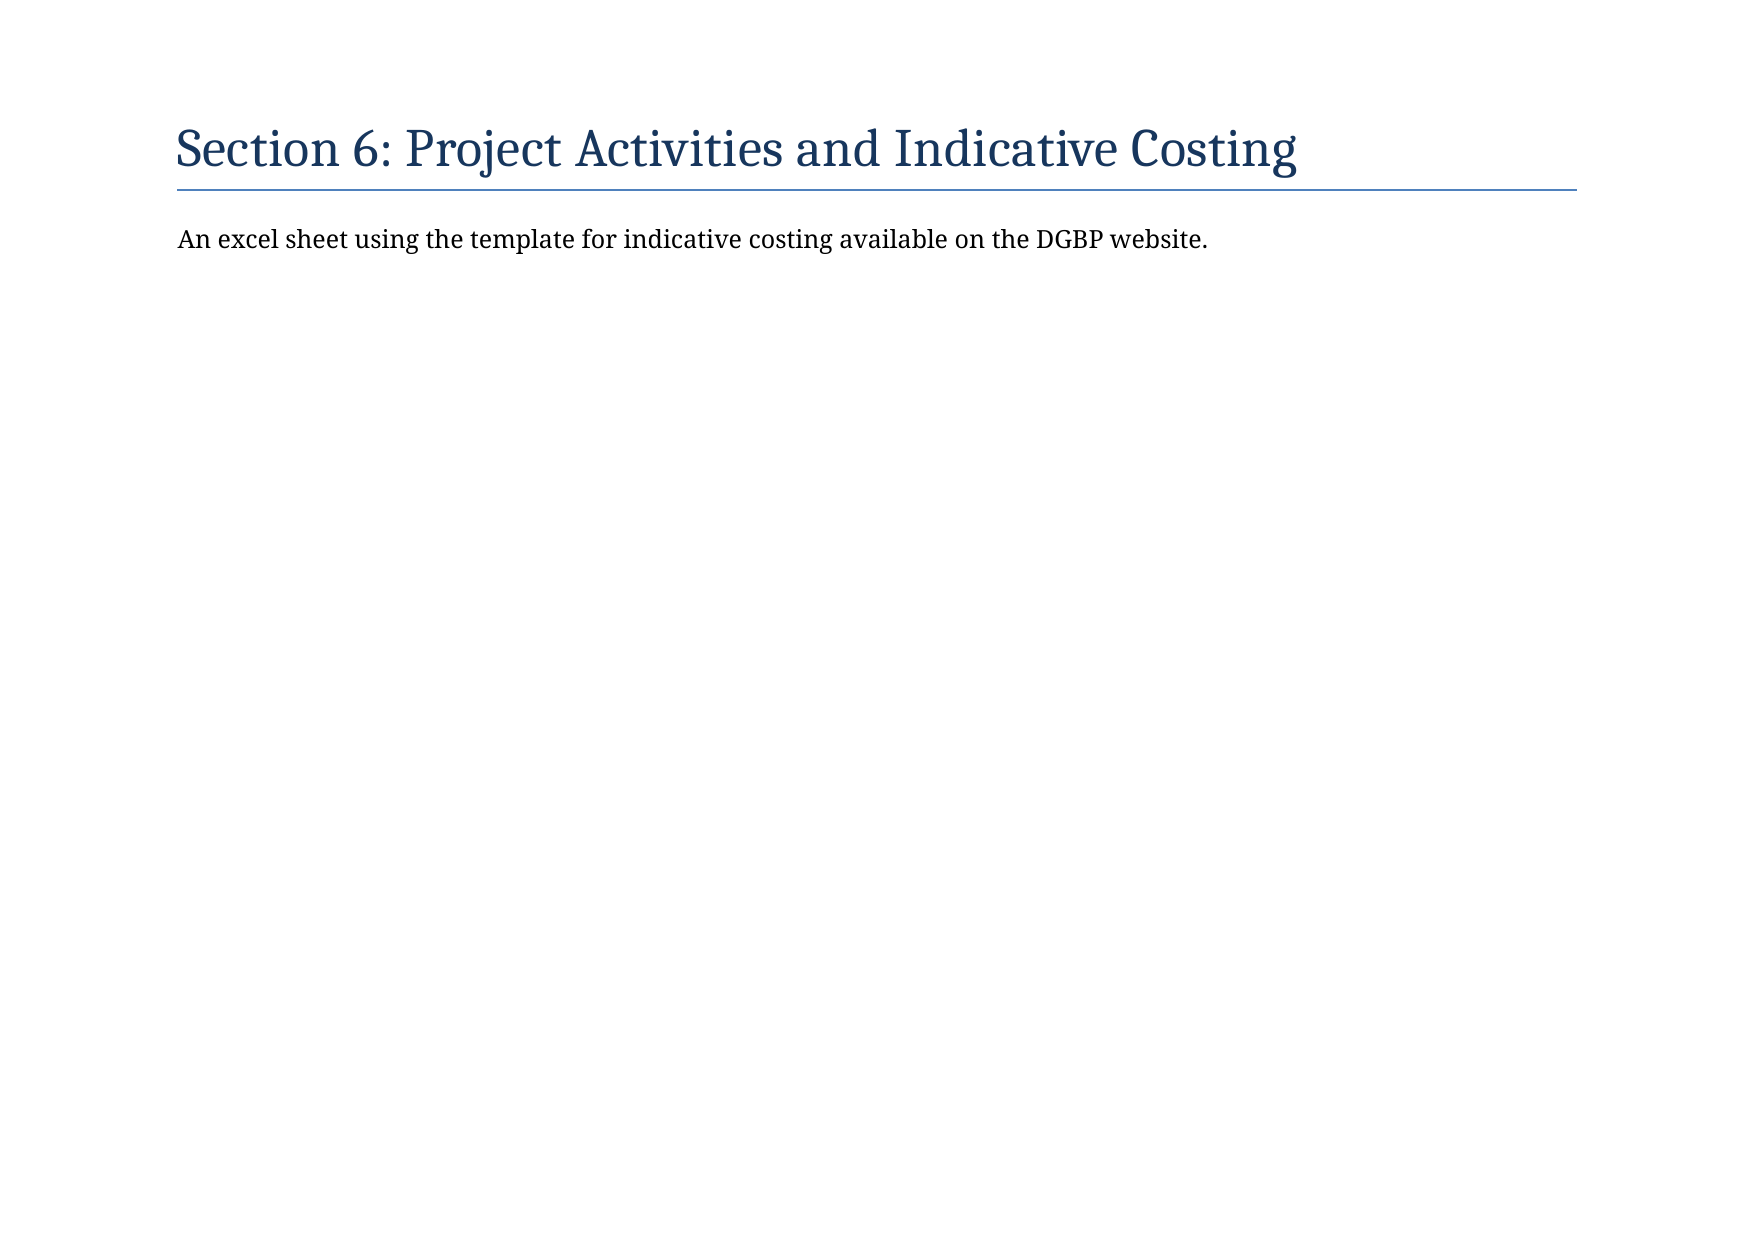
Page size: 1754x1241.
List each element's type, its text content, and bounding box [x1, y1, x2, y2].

text An excel sheet using the template for indicative costing available on the DGBP website. [177, 222, 1577, 256]
subtitle Section 6: Project Activities and Indicative Costing [177, 118, 1577, 189]
